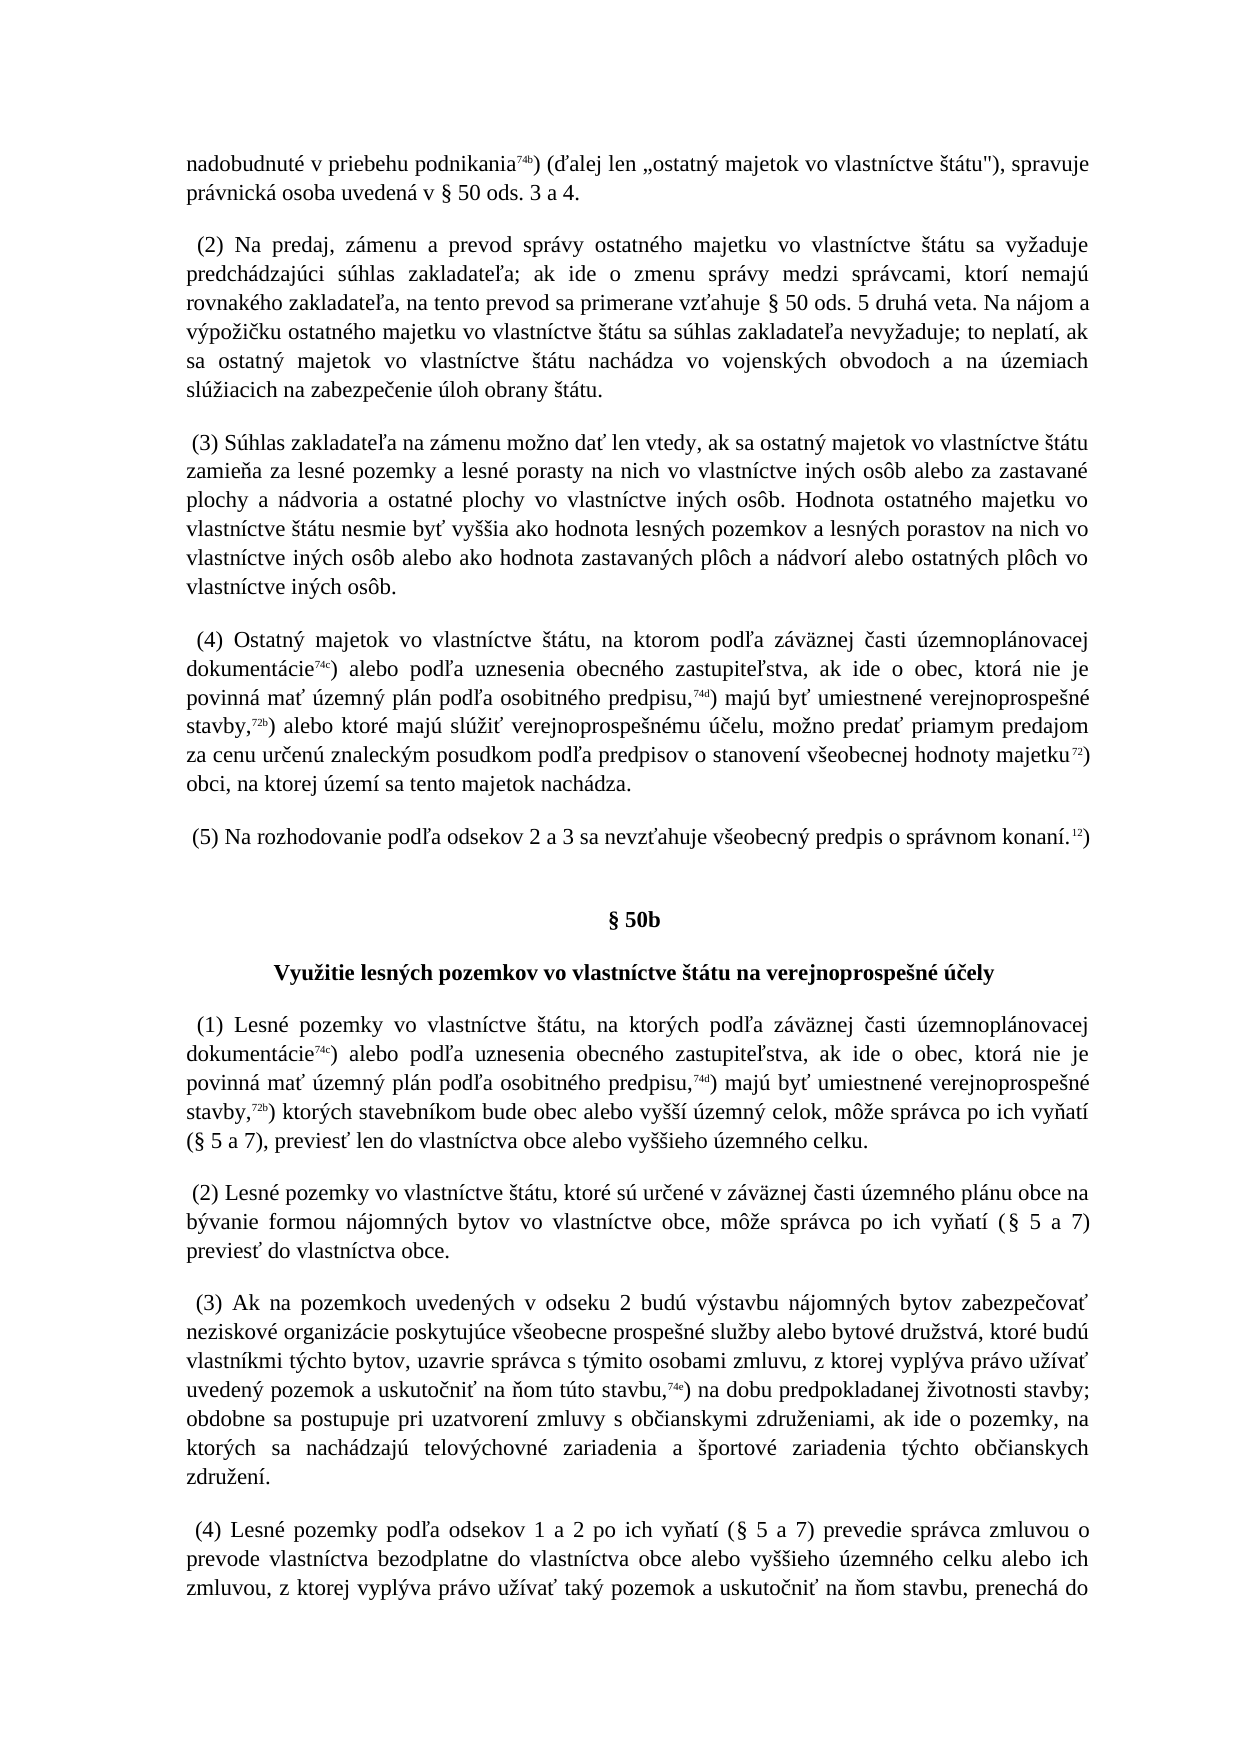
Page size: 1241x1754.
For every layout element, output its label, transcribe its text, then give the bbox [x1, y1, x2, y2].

text § 50b [178, 906, 1090, 932]
text (4) Ostatný majetok vo vlastníctve štátu, na ktorom podľa záväznej časti územnoplánovacej dokumentácie74c) alebo podľa uznesenia obecného zastupiteľstva, ak ide o obec, ktorá nie je povinná mať územný plán podľa osobitného predpisu,74d) majú byť umiestnené verejnoprospešné stavby,72b) alebo ktoré majú slúžiť verejnoprospešnému účelu, možno predať priamym predajom za cenu určenú znaleckým posudkom podľa predpisov o stanovení všeobecnej hodnoty majetku72) obci, na ktorej území sa tento majetok nachádza. [186, 626, 1090, 797]
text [186, 150, 1090, 205]
text (5) Na rozhodovanie podľa odsekov 2 a 3 sa nevzťahuje všeobecný predpis o správnom konaní.12) [186, 823, 1090, 880]
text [186, 1516, 1090, 1600]
text (1) Lesné pozemky vo vlastníctve štátu, na ktorých podľa záväznej časti územnoplánovacej dokumentácie74c) alebo podľa uznesenia obecného zastupiteľstva, ak ide o obec, ktorá nie je povinná mať územný plán podľa osobitného predpisu,74d) majú byť umiestnené verejnoprospešné stavby,72b) ktorých stavebníkom bude obec alebo vyšší územný celok, môže správca po ich vyňatí (§ 5 a 7), previesť len do vlastníctva obce alebo vyššieho územného celku. [186, 1011, 1090, 1153]
text Využitie lesných pozemkov vo vlastníctve štátu na verejnoprospešné účely [178, 958, 1090, 985]
text (2) Lesné pozemky vo vlastníctve štátu, ktoré sú určené v záväznej časti územného plánu obce na bývanie formou nájomných bytov vo vlastníctve obce, môže správca po ich vyňatí (§ 5 a 7) previesť do vlastníctva obce. [186, 1179, 1090, 1263]
text (3) Ak na pozemkoch uvedených v odseku 2 budú výstavbu nájomných bytov zabezpečovať neziskové organizácie poskytujúce všeobecne prospešné služby alebo bytové družstvá, ktoré budú vlastníkmi týchto bytov, uzavrie správca s týmito osobami zmluvu, z ktorej vyplýva právo užívať uvedený pozemok a uskutočniť na ňom túto stavbu,74e) na dobu predpokladanej životnosti stavby; obdobne sa postupuje pri uzatvorení zmluvy s občianskymi združeniami, ak ide o pozemky, na ktorých sa nachádzajú telovýchovné zariadenia a športové zariadenia týchto občianskych združení. [186, 1289, 1090, 1489]
text (2) Na predaj, zámenu a prevod správy ostatného majetku vo vlastníctve štátu sa vyžaduje predchádzajúci súhlas zakladateľa; ak ide o zmenu správy medzi správcami, ktorí nemajú rovnakého zakladateľa, na tento prevod sa primerane vzťahuje § 50 ods. 5 druhá veta. Na nájom a výpožičku ostatného majetku vo vlastníctve štátu sa súhlas zakladateľa nevyžaduje; to neplatí, ak sa ostatný majetok vo vlastníctve štátu nachádza vo vojenských obvodoch a na územiach slúžiacich na zabezpečenie úloh obrany štátu. [186, 231, 1090, 402]
text (3) Súhlas zakladateľa na zámenu možno dať len vtedy, ak sa ostatný majetok vo vlastníctve štátu zamieňa za lesné pozemky a lesné porasty na nich vo vlastníctve iných osôb alebo za zastavané plochy a nádvoria a ostatné plochy vo vlastníctve iných osôb. Hodnota ostatného majetku vo vlastníctve štátu nesmie byť vyššia ako hodnota lesných pozemkov a lesných porastov na nich vo vlastníctve iných osôb alebo ako hodnota zastavaných plôch a nádvorí alebo ostatných plôch vo vlastníctve iných osôb. [186, 428, 1090, 600]
